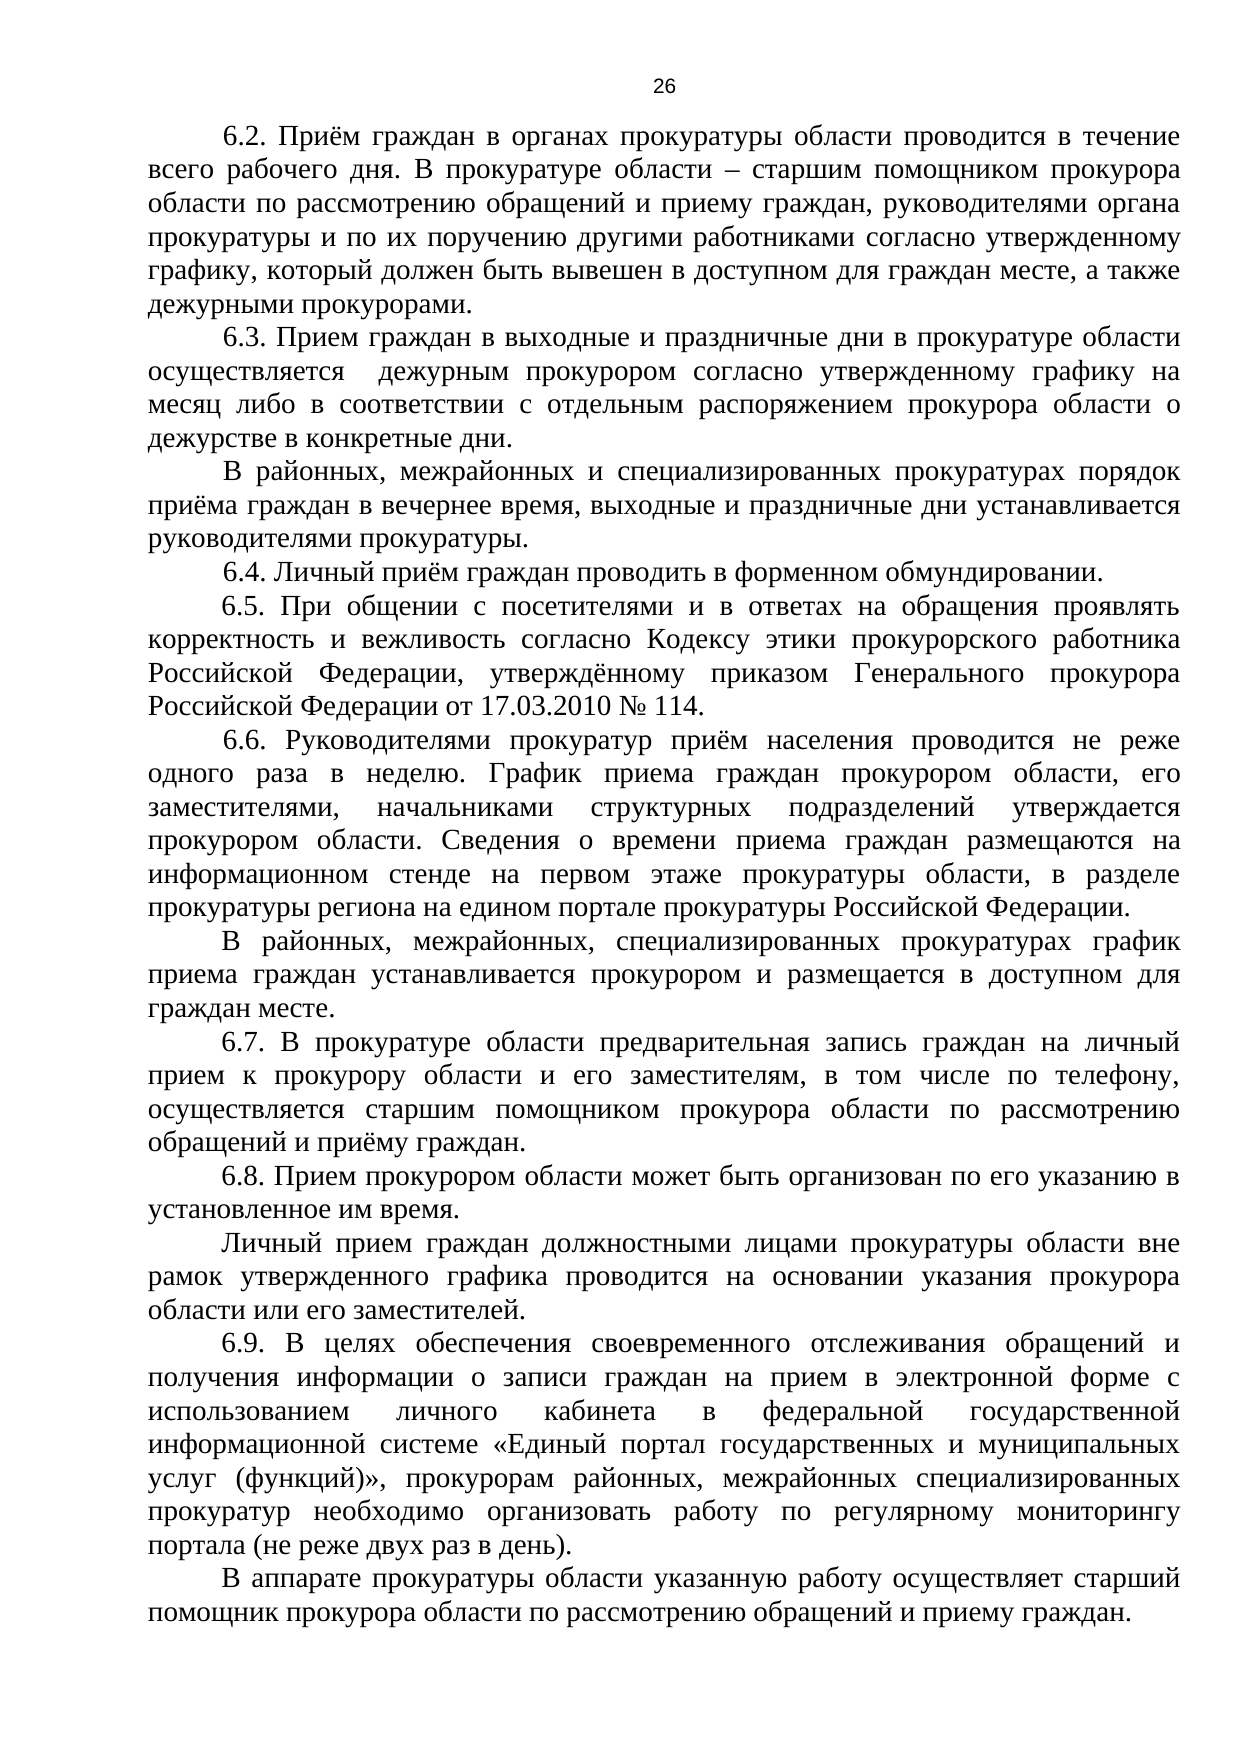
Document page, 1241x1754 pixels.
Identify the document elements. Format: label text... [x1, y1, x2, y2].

text 6.3. Прием граждан в выходные и праздничные дни в прокуратуре области осуществляется дежурным прокурором согласно утвержденному графику на месяц либо в соответствии с отдельным распоряжением прокурора области о дежурстве в конкретные дни. [148, 319, 1181, 453]
text В районных, межрайонных, специализированных прокуратурах график приема граждан устанавливается прокурором и размещается в доступном для граждан месте. [148, 923, 1181, 1024]
text 6.9. В целях обеспечения своевременного отслеживания обращений и получения информации о записи граждан на прием в электронной форме с использованием личного кабинета в федеральной государственной информационной системе «Единый портал государственных и муниципальных услуг (функций)», прокурорам районных, межрайонных специализированных прокуратур необходимо организовать работу по регулярному мониторингу портала (не реже двух раз в день). [148, 1326, 1181, 1560]
text В аппарате прокуратуры области указанную работу осуществляет старший помощник прокурора области по рассмотрению обращений и приему граждан. [148, 1560, 1181, 1627]
text 6.7. В прокуратуре области предварительная запись граждан на личный прием к прокурору области и его заместителям, в том числе по телефону, осуществляется старшим помощником прокурора области по рассмотрению обращений и приёму граждан. [148, 1024, 1181, 1158]
text 6.6. Руководителями прокуратур приём населения проводится не реже одного раза в неделю. График приема граждан прокурором области, его заместителями, начальниками структурных подразделений утверждается прокурором области. Сведения о времени приема граждан размещаются на информационном стенде на первом этаже прокуратуры области, в разделе прокуратуры региона на едином портале прокуратуры Российской Федерации. [148, 722, 1181, 923]
text 6.8. Прием прокурором области может быть организован по его указанию в установленное им время. [148, 1158, 1181, 1225]
text В районных, межрайонных и специализированных прокуратурах порядок приёма граждан в вечернее время, выходные и праздничные дни устанавливается руководителями прокуратуры. [148, 453, 1181, 554]
text 6.5. При общении с посетителями и в ответах на обращения проявлять корректность и вежливость согласно Кодексу этики прокурорского работника Российской Федерации, утверждённому приказом Генерального прокурора Российской Федерации от 17.03.2010 № 114. [148, 588, 1181, 722]
text 6.2. Приём граждан в органах прокуратуры области проводится в течение всего рабочего дня. В прокуратуре области – старшим помощником прокурора области по рассмотрению обращений и приему граждан, руководителями органа прокуратуры и по их поручению другими работниками согласно утвержденному графику, который должен быть вывешен в доступном для граждан месте, а также дежурными прокурорами. [148, 118, 1181, 319]
text 6.4. Личный приём граждан проводить в форменном обмундировании. [148, 554, 1181, 588]
text Личный прием граждан должностными лицами прокуратуры области вне рамок утвержденного графика проводится на основании указания прокурора области или его заместителей. [148, 1225, 1181, 1326]
